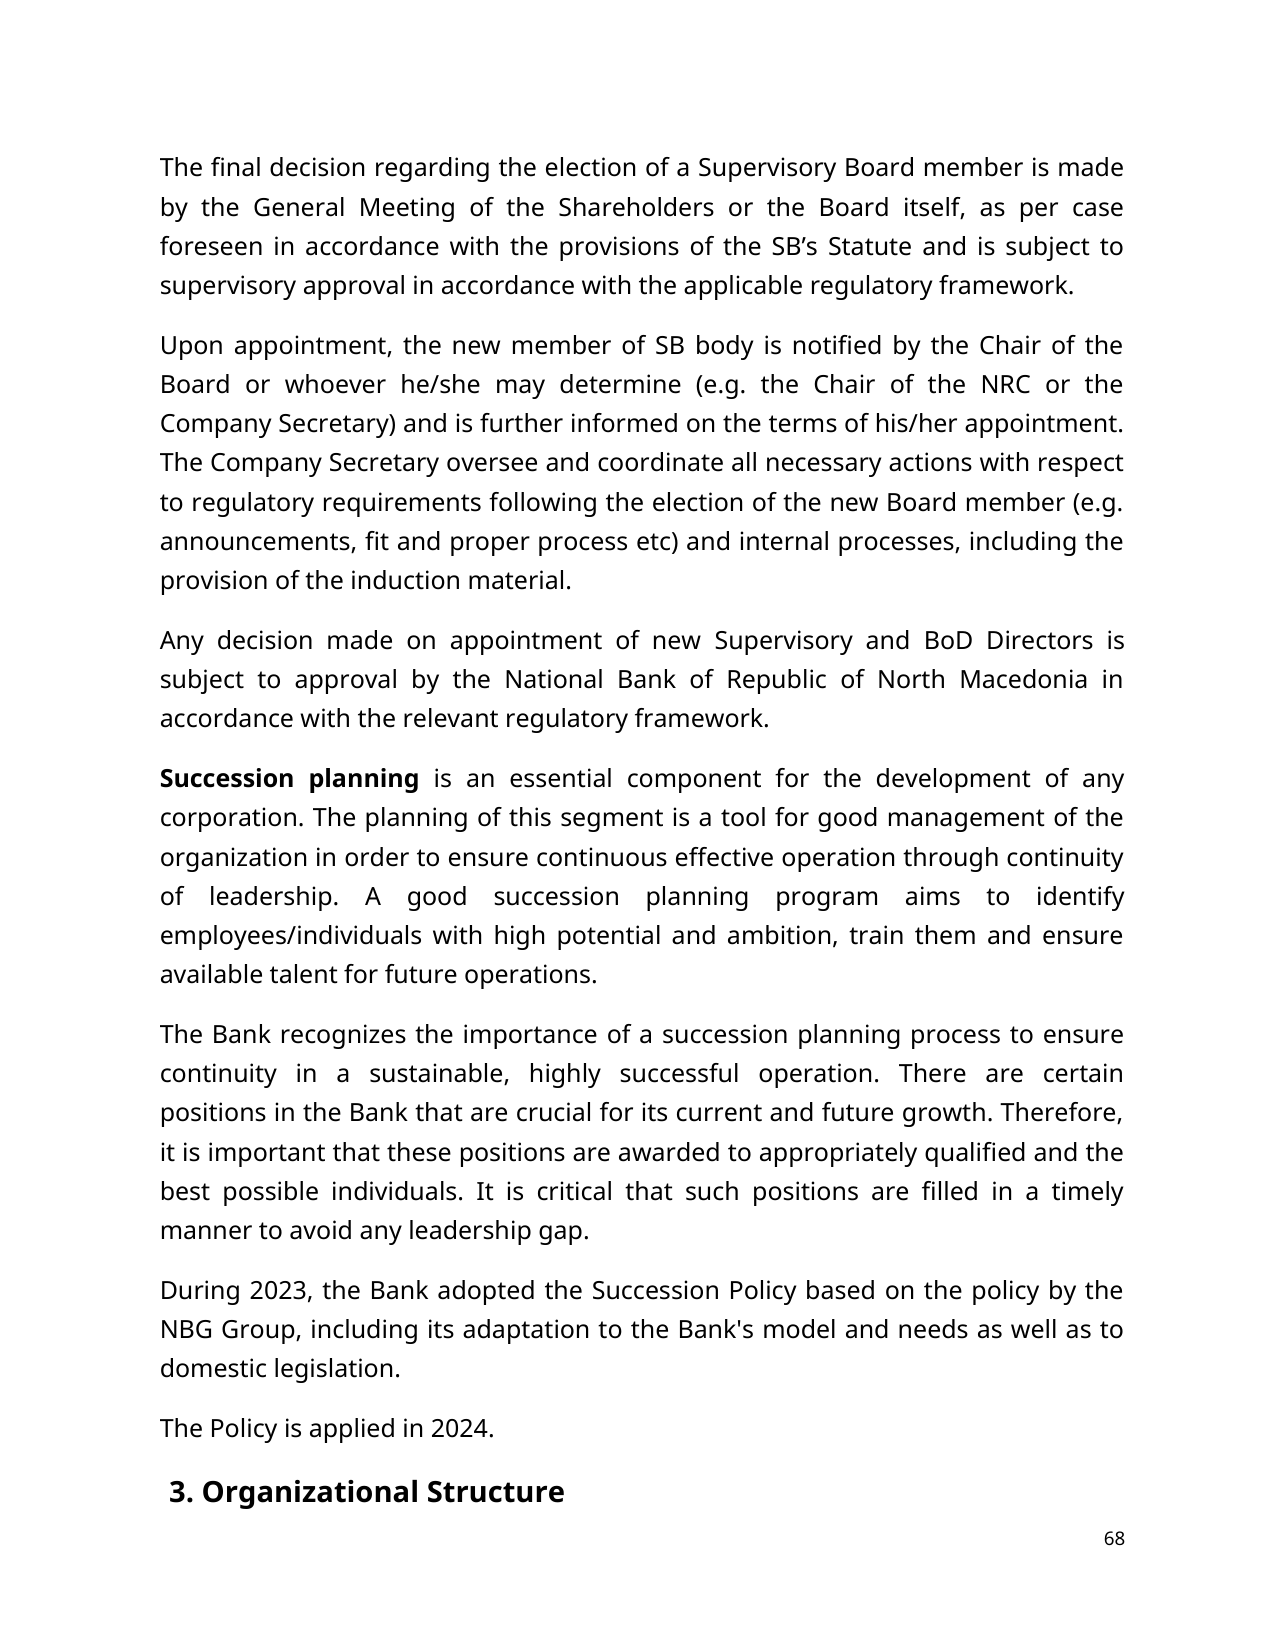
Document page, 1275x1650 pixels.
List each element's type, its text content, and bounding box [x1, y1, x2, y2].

text Succession planning is an essential component for the development of any corporation. The planning of this segment is a tool for good management of the organization in order to ensure continuous effective operation through continuity of leadership. A good succession planning program aims to identify employees/individuals with high potential and ambition, train them and ensure available talent for future operations. [159, 761, 1125, 991]
text During 2023, the Bank adopted the Succession Policy based on the policy by the NBG Group, including its adaptation to the Bank's model and needs as well as to domestic legislation. [159, 1272, 1125, 1385]
text The Bank recognizes the importance of a succession planning process to ensure continuity in a sustainable, highly successful operation. There are certain positions in the Bank that are crucial for its current and future growth. Therefore, it is important that these positions are awarded to appropriately qualified and the best possible individuals. It is critical that such positions are filled in a timely manner to avoid any leadership gap. [159, 1017, 1125, 1247]
text The final decision regarding the election of a Supervisory Board member is made by the General Meeting of the Shareholders or the Board itself, as per case foreseen in accordance with the provisions of the SB’s Statute and is subject to supervisory approval in accordance with the applicable regulatory framework. [159, 150, 1125, 302]
text 3. Organizational Structure [169, 1471, 1125, 1511]
text The Policy is applied in 2024. [159, 1411, 1125, 1445]
text Upon appointment, the new member of SB body is notified by the Chair of the Board or whoever he/she may determine (e.g. the Chair of the NRC or the Company Secretary) and is further informed on the terms of his/her appointment. The Company Secretary oversee and coordinate all necessary actions with respect to regulatory requirements following the election of the new Board member (e.g. announcements, fit and proper process etc) and internal processes, including the provision of the induction material. [159, 327, 1125, 597]
text Any decision made on appointment of new Supervisory and BoD Directors is subject to approval by the National Bank of Republic of North Macedonia in accordance with the relevant regulatory framework. [159, 622, 1125, 735]
